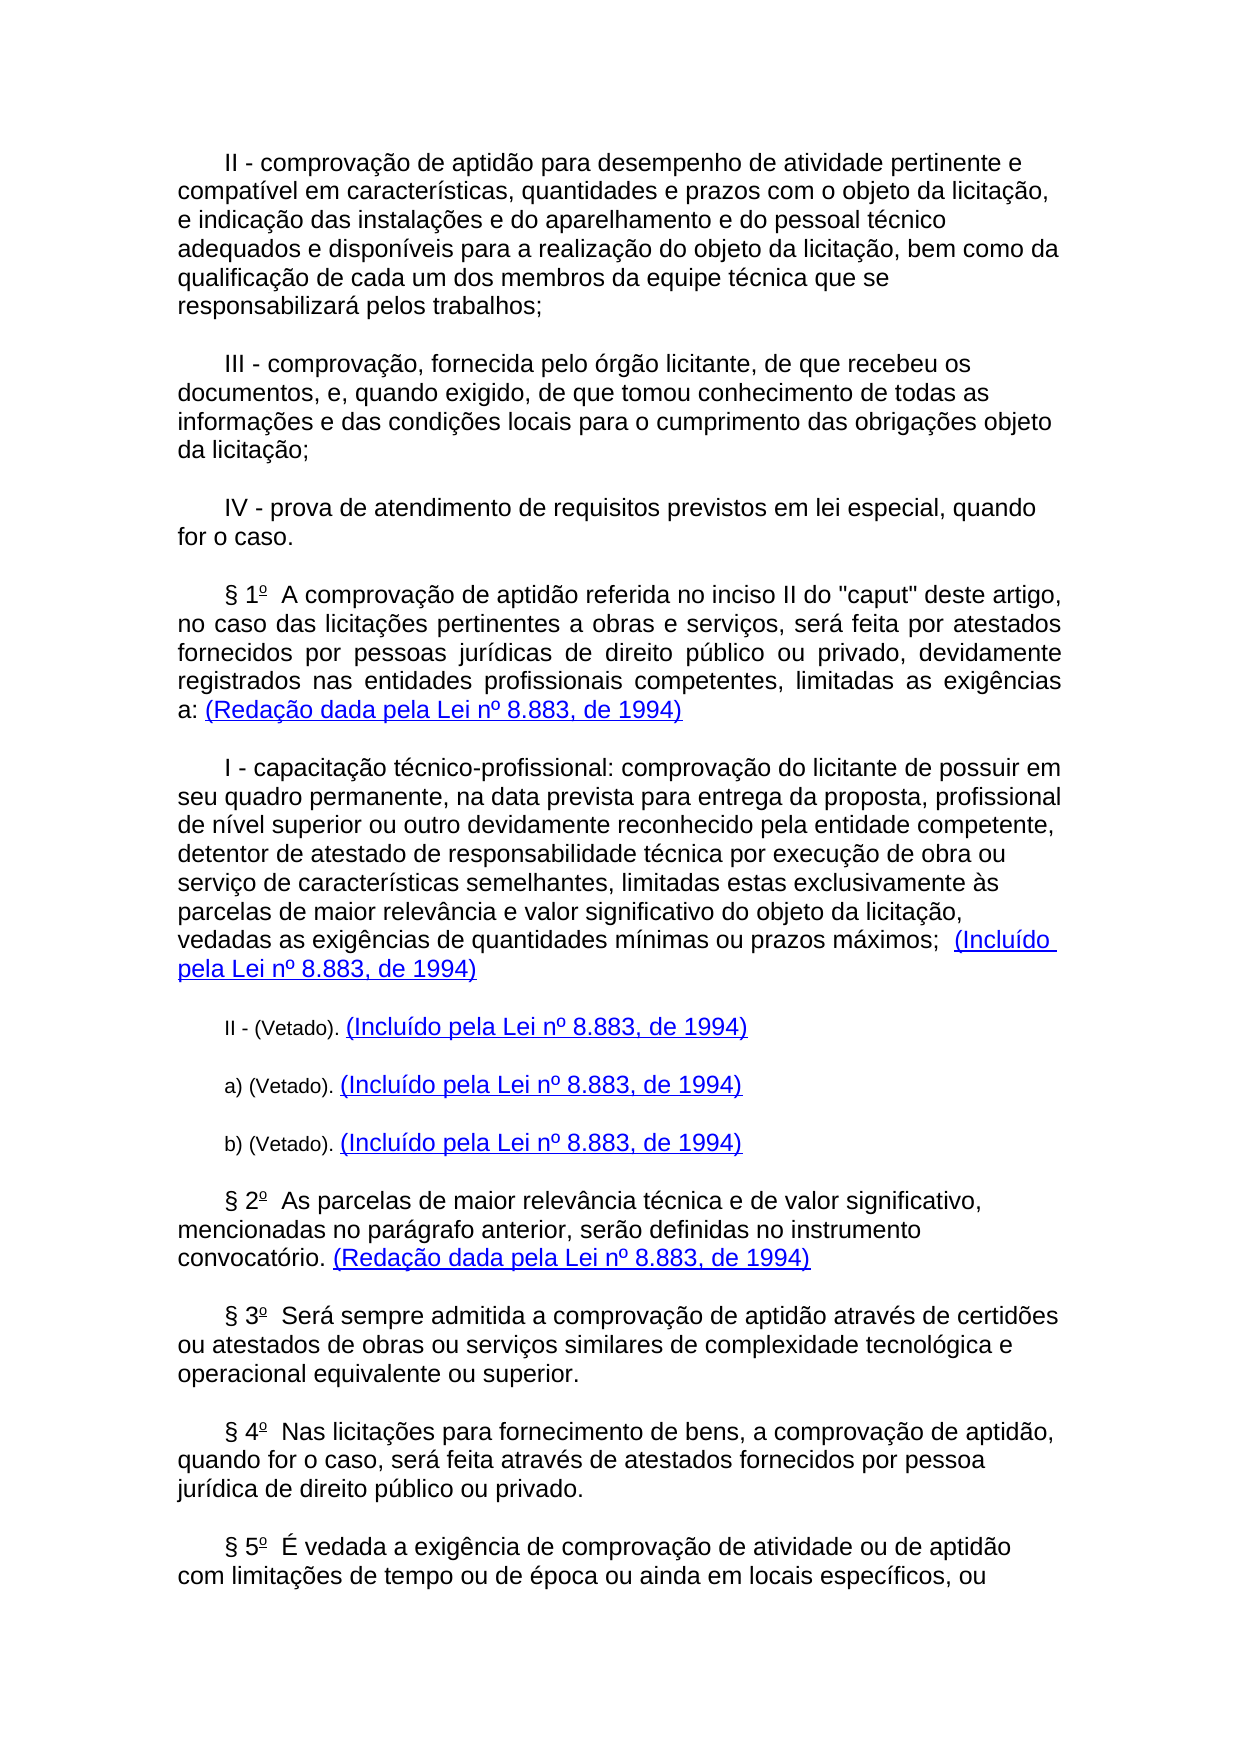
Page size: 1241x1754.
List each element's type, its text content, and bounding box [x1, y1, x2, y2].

text § 2o As parcelas de maior relevância técnica e de valor significativo, mencionadas no parágrafo anterior, serão definidas no instrumento convocatório. (Redação dada pela Lei nº 8.883, de 1994) [177, 1186, 1063, 1272]
text § 1o A comprovação de aptidão referida no inciso II do "caput" deste artigo, no caso das licitações pertinentes a obras e serviços, será feita por atestados fornecidos por pessoas jurídicas de direito público ou privado, devidamente registrados nas entidades profissionais competentes, limitadas as exigências a: (Redação dada pela Lei nº 8.883, de 1994) [177, 580, 1063, 724]
text I - capacitação técnico-profissional: comprovação do licitante de possuir em seu quadro permanente, na data prevista para entrega da proposta, profissional de nível superior ou outro devidamente reconhecido pela entidade competente, detentor de atestado de responsabilidade técnica por execução de obra ou serviço de características semelhantes, limitadas estas exclusivamente às parcelas de maior relevância e valor significativo do objeto da licitação, vedadas as exigências de quantidades mínimas ou prazos máximos; (Incluído pela Lei nº 8.883, de 1994) [177, 753, 1063, 983]
text a) (Vetado). (Incluído pela Lei nº 8.883, de 1994) [177, 1070, 1063, 1099]
text § 3o Será sempre admitida a comprovação de aptidão através de certidões ou atestados de obras ou serviços similares de complexidade tecnológica e operacional equivalente ou superior. [177, 1301, 1063, 1388]
text b) (Vetado). (Incluído pela Lei nº 8.883, de 1994) [177, 1128, 1063, 1157]
text II - (Vetado). (Incluído pela Lei nº 8.883, de 1994) [177, 1012, 1063, 1041]
text § 4o Nas licitações para fornecimento de bens, a comprovação de aptidão, quando for o caso, será feita através de atestados fornecidos por pessoa jurídica de direito público ou privado. [177, 1417, 1063, 1503]
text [177, 1532, 1063, 1590]
text IV - prova de atendimento de requisitos previstos em lei especial, quando for o caso. [177, 493, 1063, 551]
text II - comprovação de aptidão para desempenho de atividade pertinente e compatível em características, quantidades e prazos com o objeto da licitação, e indicação das instalações e do aparelhamento e do pessoal técnico adequados e disponíveis para a realização do objeto da licitação, bem como da qualificação de cada um dos membros da equipe técnica que se responsabilizará pelos trabalhos; [177, 148, 1063, 320]
text III - comprovação, fornecida pelo órgão licitante, de que recebeu os documentos, e, quando exigido, de que tomou conhecimento de todas as informações e das condições locais para o cumprimento das obrigações objeto da licitação; [177, 349, 1063, 464]
